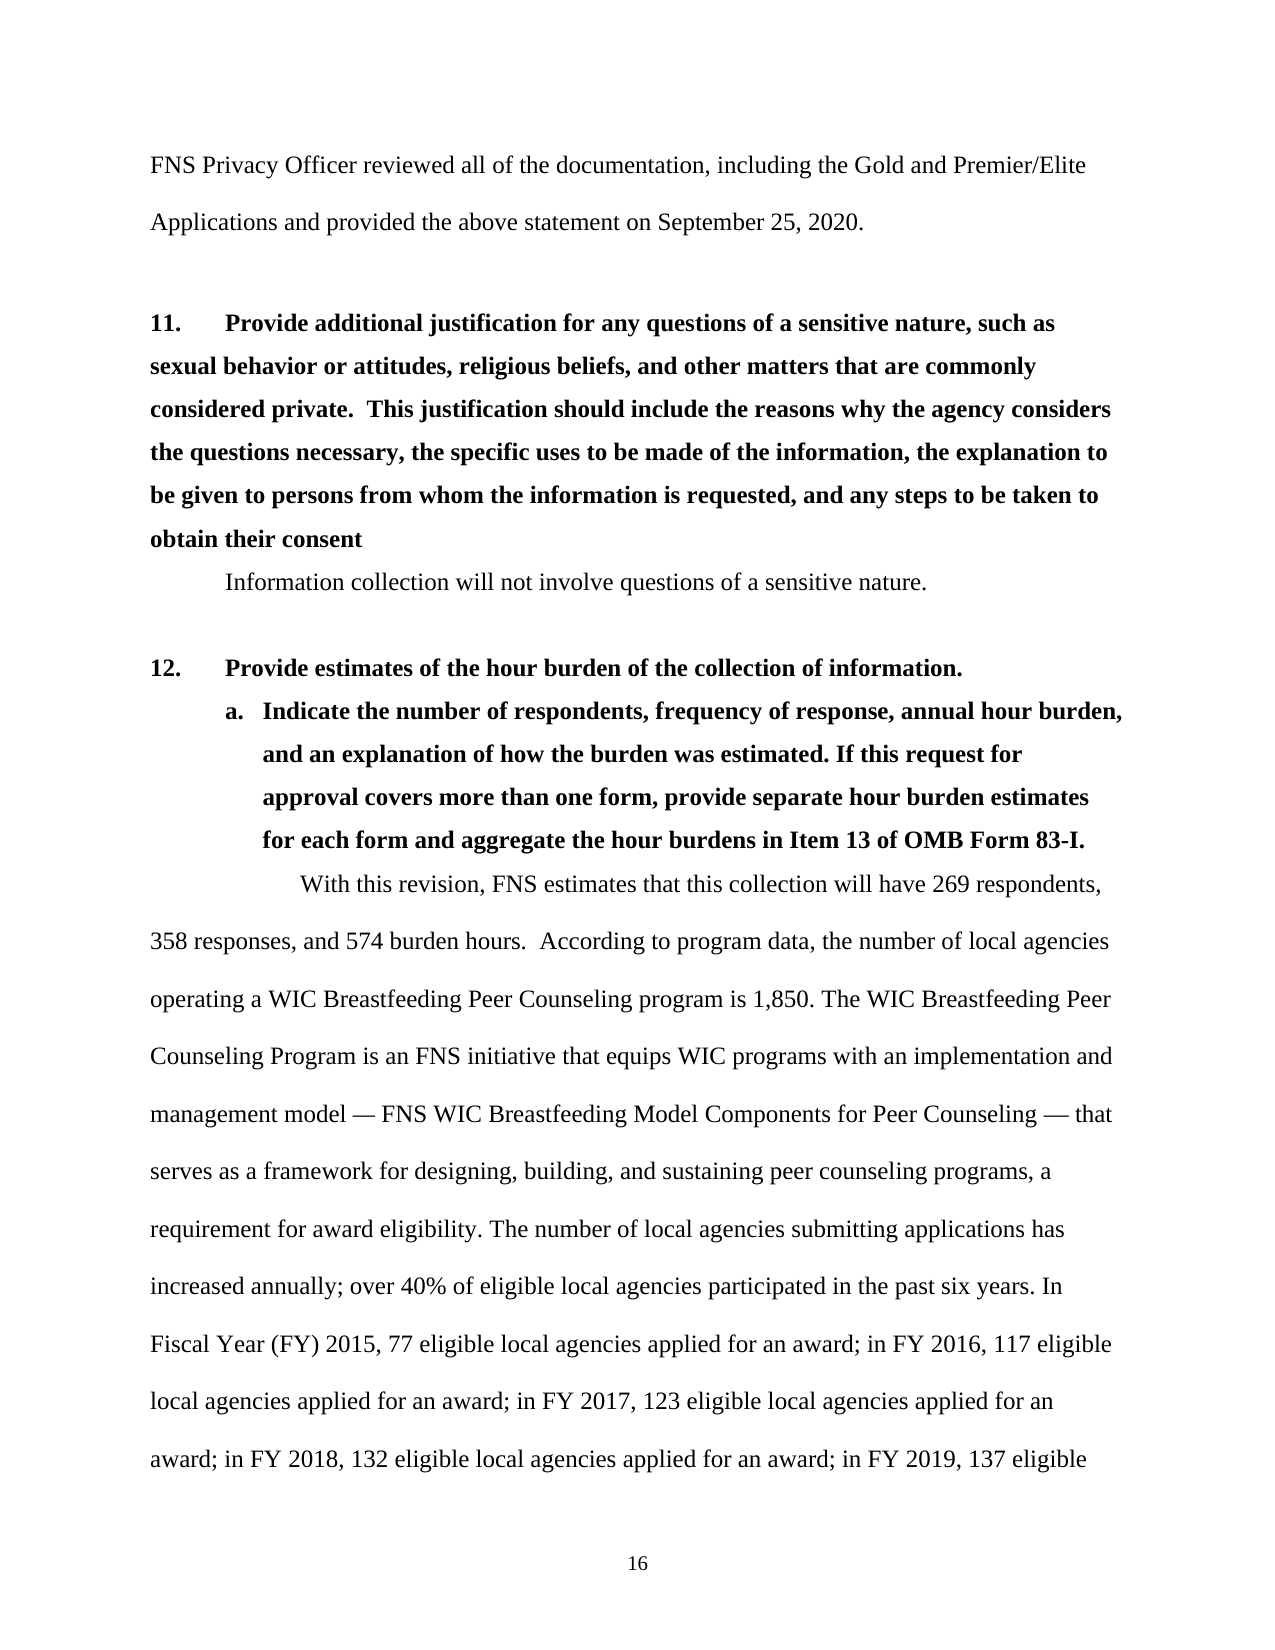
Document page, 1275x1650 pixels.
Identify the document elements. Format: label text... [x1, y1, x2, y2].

text 11. Provide additional justification for any questions of a sensitive nature, such as sexual behavior or attitudes, religious beliefs, and other matters that are commonly considered private. This justification should include the reasons why the agency considers the questions necessary, the specific uses to be made of the information, the explanation to be given to persons from whom the information is requested, and any steps to be taken to obtain their consent [150, 308, 1125, 552]
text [150, 150, 1125, 236]
text 12. Provide estimates of the hour burden of the collection of information. [150, 653, 1125, 682]
list Indicate the number of respondents, frequency of response, annual hour burden, and an explanation of how the burden was estimated. If this request for approval covers more than one form, provide separate hour burden estimates for each form and aggregate the hour burdens in Item 13 of OMB Form 83-I. [225, 696, 1125, 854]
text Information collection will not involve questions of a sensitive nature. [150, 567, 1125, 596]
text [150, 869, 1125, 1472]
